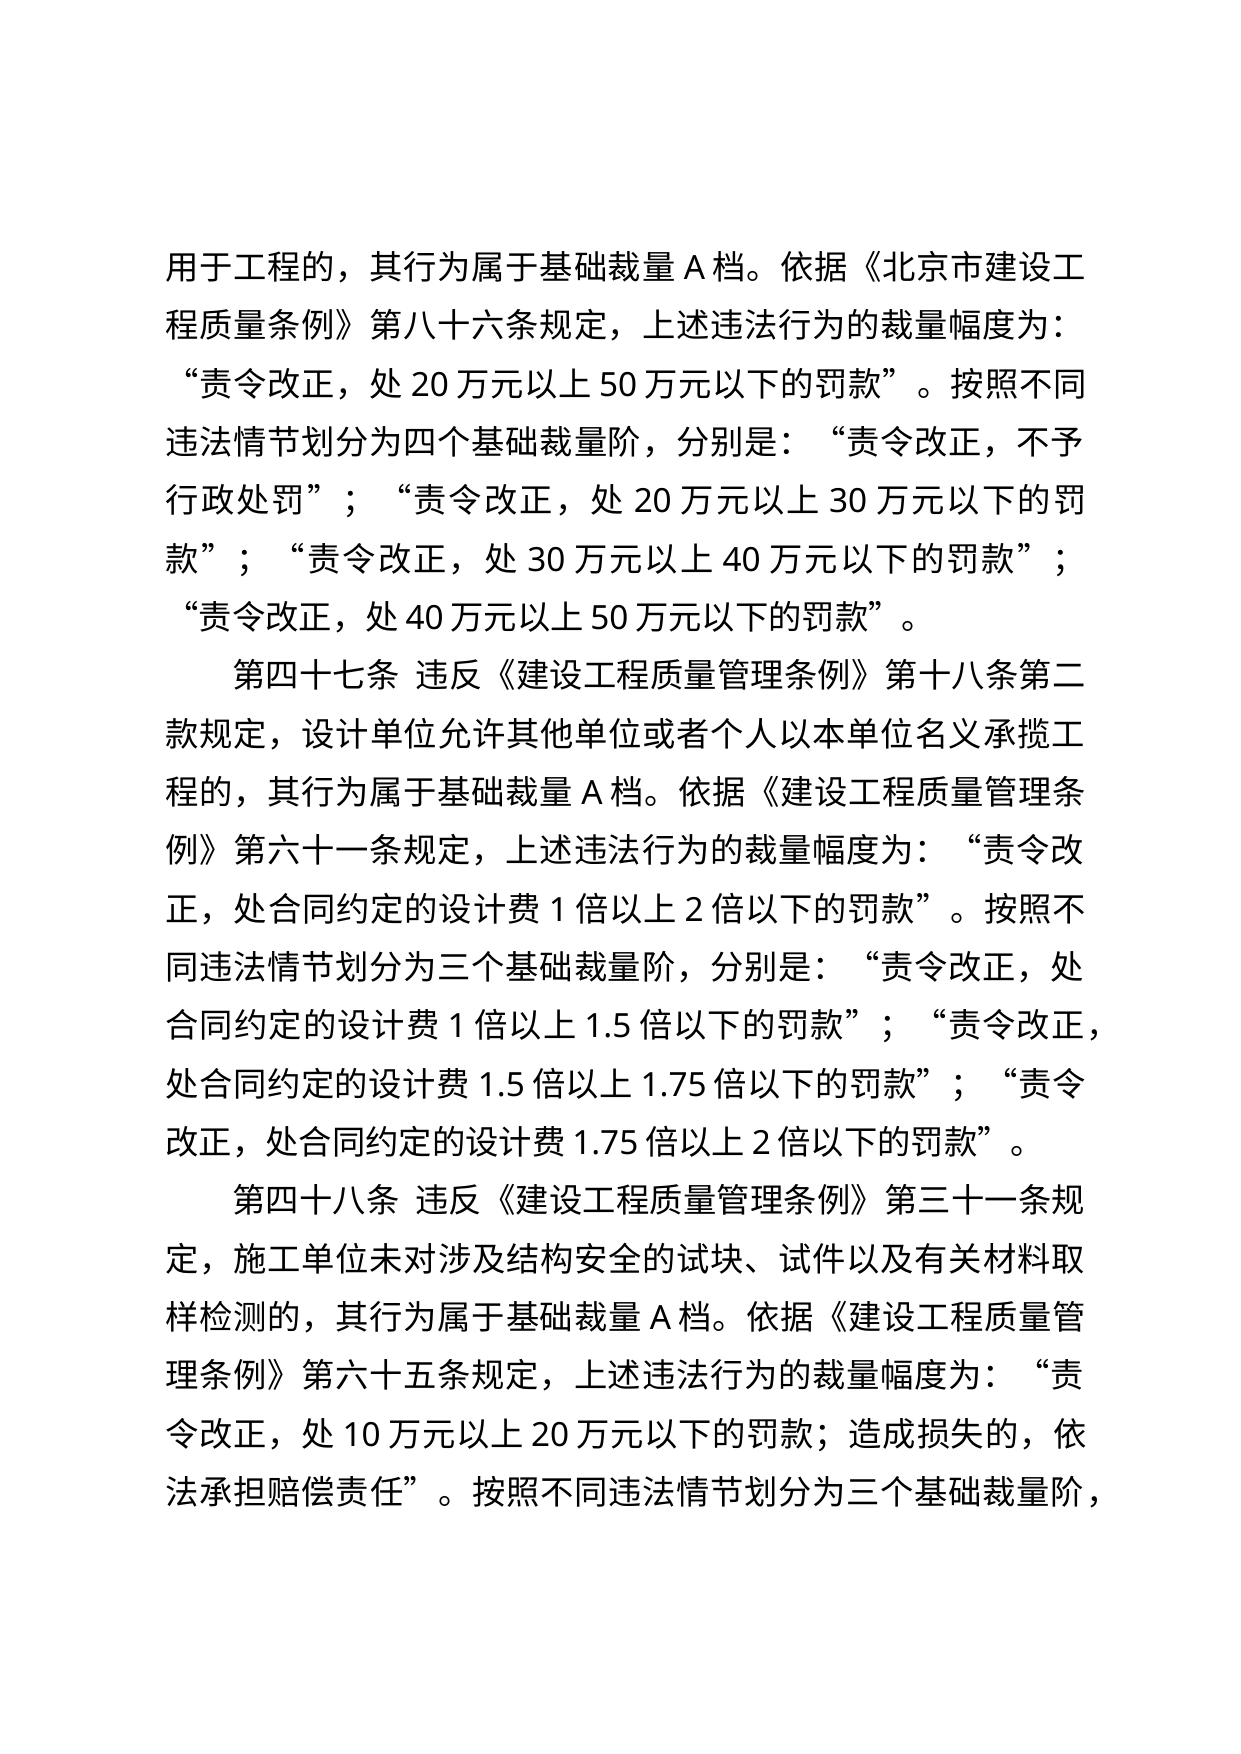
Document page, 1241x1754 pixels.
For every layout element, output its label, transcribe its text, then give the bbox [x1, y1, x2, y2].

text 第四十七条 违反《建设工程质量管理条例》第十八条第二款规定，设计单位允许其他单位或者个人以本单位名义承揽工程的，其行为属于基础裁量A档。依据《建设工程质量管理条例》第六十一条规定，上述违法行为的裁量幅度为：“责令改正，处合同约定的设计费1倍以上2倍以下的罚款”。按照不同违法情节划分为三个基础裁量阶，分别是：“责令改正，处合同约定的设计费1倍以上1.5倍以下的罚款”；“责令改正，处合同约定的设计费1.5倍以上1.75倍以下的罚款”；“责令改正，处合同约定的设计费1.75倍以上2倍以下的罚款”。 [165, 641, 1087, 1166]
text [165, 233, 1087, 641]
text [165, 1166, 1087, 1516]
